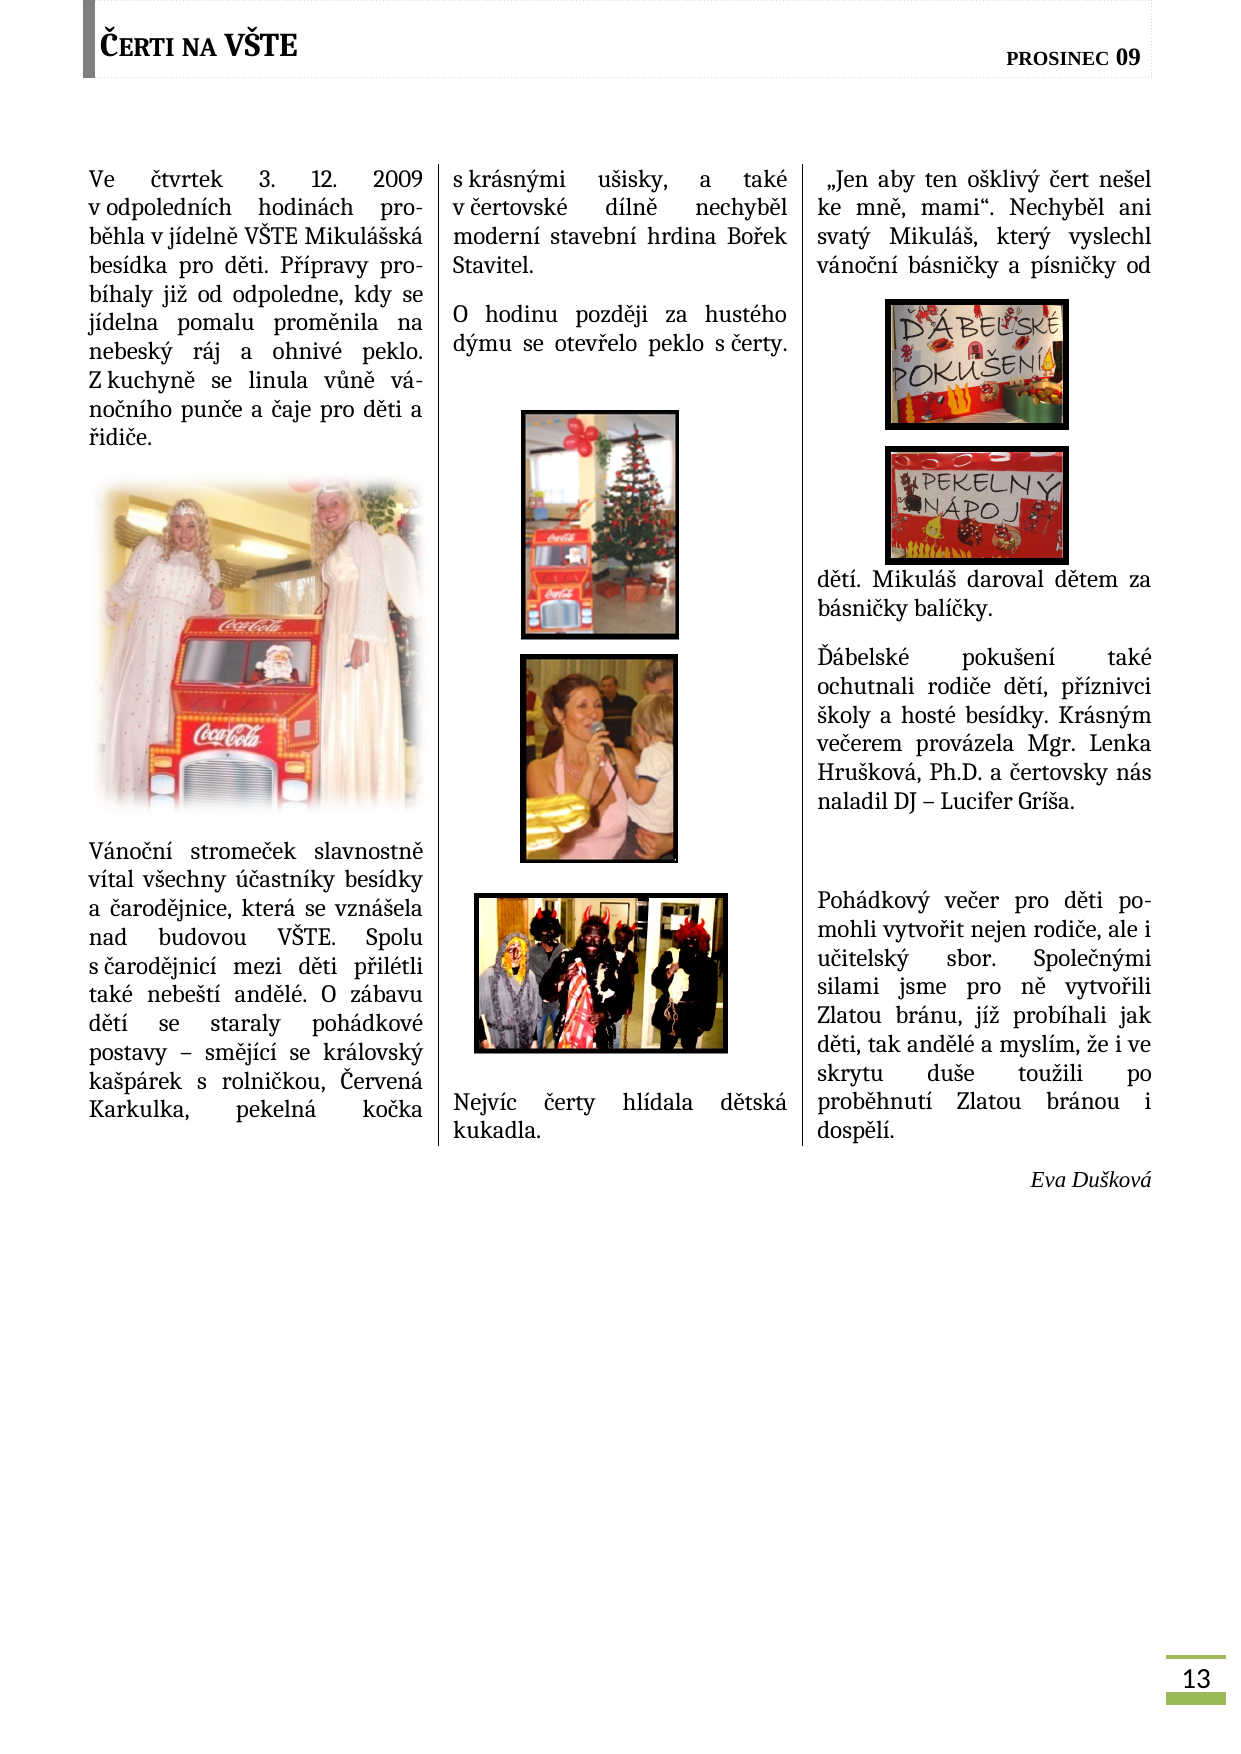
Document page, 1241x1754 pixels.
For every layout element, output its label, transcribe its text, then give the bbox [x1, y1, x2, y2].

picture [456, 384, 752, 1088]
text Ve čtvrtek 3. 12. 2009 v odpoledních hodinách proběhla v jídelně VŠTE Mikulášská besídka pro děti. Přípravy probíhaly již od odpoledne, kdy se jídelna pomalu proměnila na nebeský ráj a ohnivé peklo. Z kuchyně se linula vůně vánočního punče a čaje pro děti a řidiče. [89, 164, 423, 452]
table_header Čerti na VŠTE [95, 0, 628, 77]
text Vánoční stromeček slavnostně vítal všechny účastníky besídky a čarodějnice, která se vznášela nad budovou VŠTE. Spolu s čarodějnicí mezi děti přilétli také nebeští andělé. O zábavu dětí se staraly pohádkové postavy – smějící se královský kašpárek s rolničkou, Červená Karkulka, pekelná kočka s krásnými ušisky, a také v čertovské dílně nechyběl moderní stavební hrdina Bořek Stavitel. [453, 164, 787, 279]
text Eva Dušková [89, 1166, 1152, 1192]
text „Jen aby ten ošklivý čert nešel ke mně, mami“. Nechyběl ani svatý Mikuláš, který vyslechl vánoční básničky a písničky od dětí. Mikuláš daroval dětem za básničky balíčky. [817, 164, 1152, 622]
table_header prosinec 09 [628, 0, 1152, 77]
text Vánoční stromeček slavnostně vítal všechny účastníky besídky a čarodějnice, která se vznášela nad budovou VŠTE. Spolu s čarodějnicí mezi děti přilétli také nebeští andělé. O zábavu dětí se staraly pohádkové postavy – smějící se královský kašpárek s rolničkou, Červená Karkulka, pekelná kočka s krásnými ušisky, a také v čertovské dílně nechyběl moderní stavební hrdina Bořek Stavitel. [89, 837, 423, 1124]
text Pohádkový večer pro děti pomohli vytvořit nejen rodiče, ale i učitelský sbor. Společnými silami jsme pro ně vytvořili Zlatou bránu, jíž probíhali jak děti, tak andělé a myslím, že i ve skrytu duše toužili po proběhnutí Zlatou bránou i dospělí. [817, 886, 1152, 1145]
text Ďábelské pokušení také ochutnali rodiče dětí, příznivci školy a hosté besídky. Krásným večerem provázela Mgr. Lenka Hrušková, Ph.D. a čertovsky nás naladil DJ – Lucifer Gríša. [817, 643, 1152, 816]
picture [121, 502, 398, 786]
